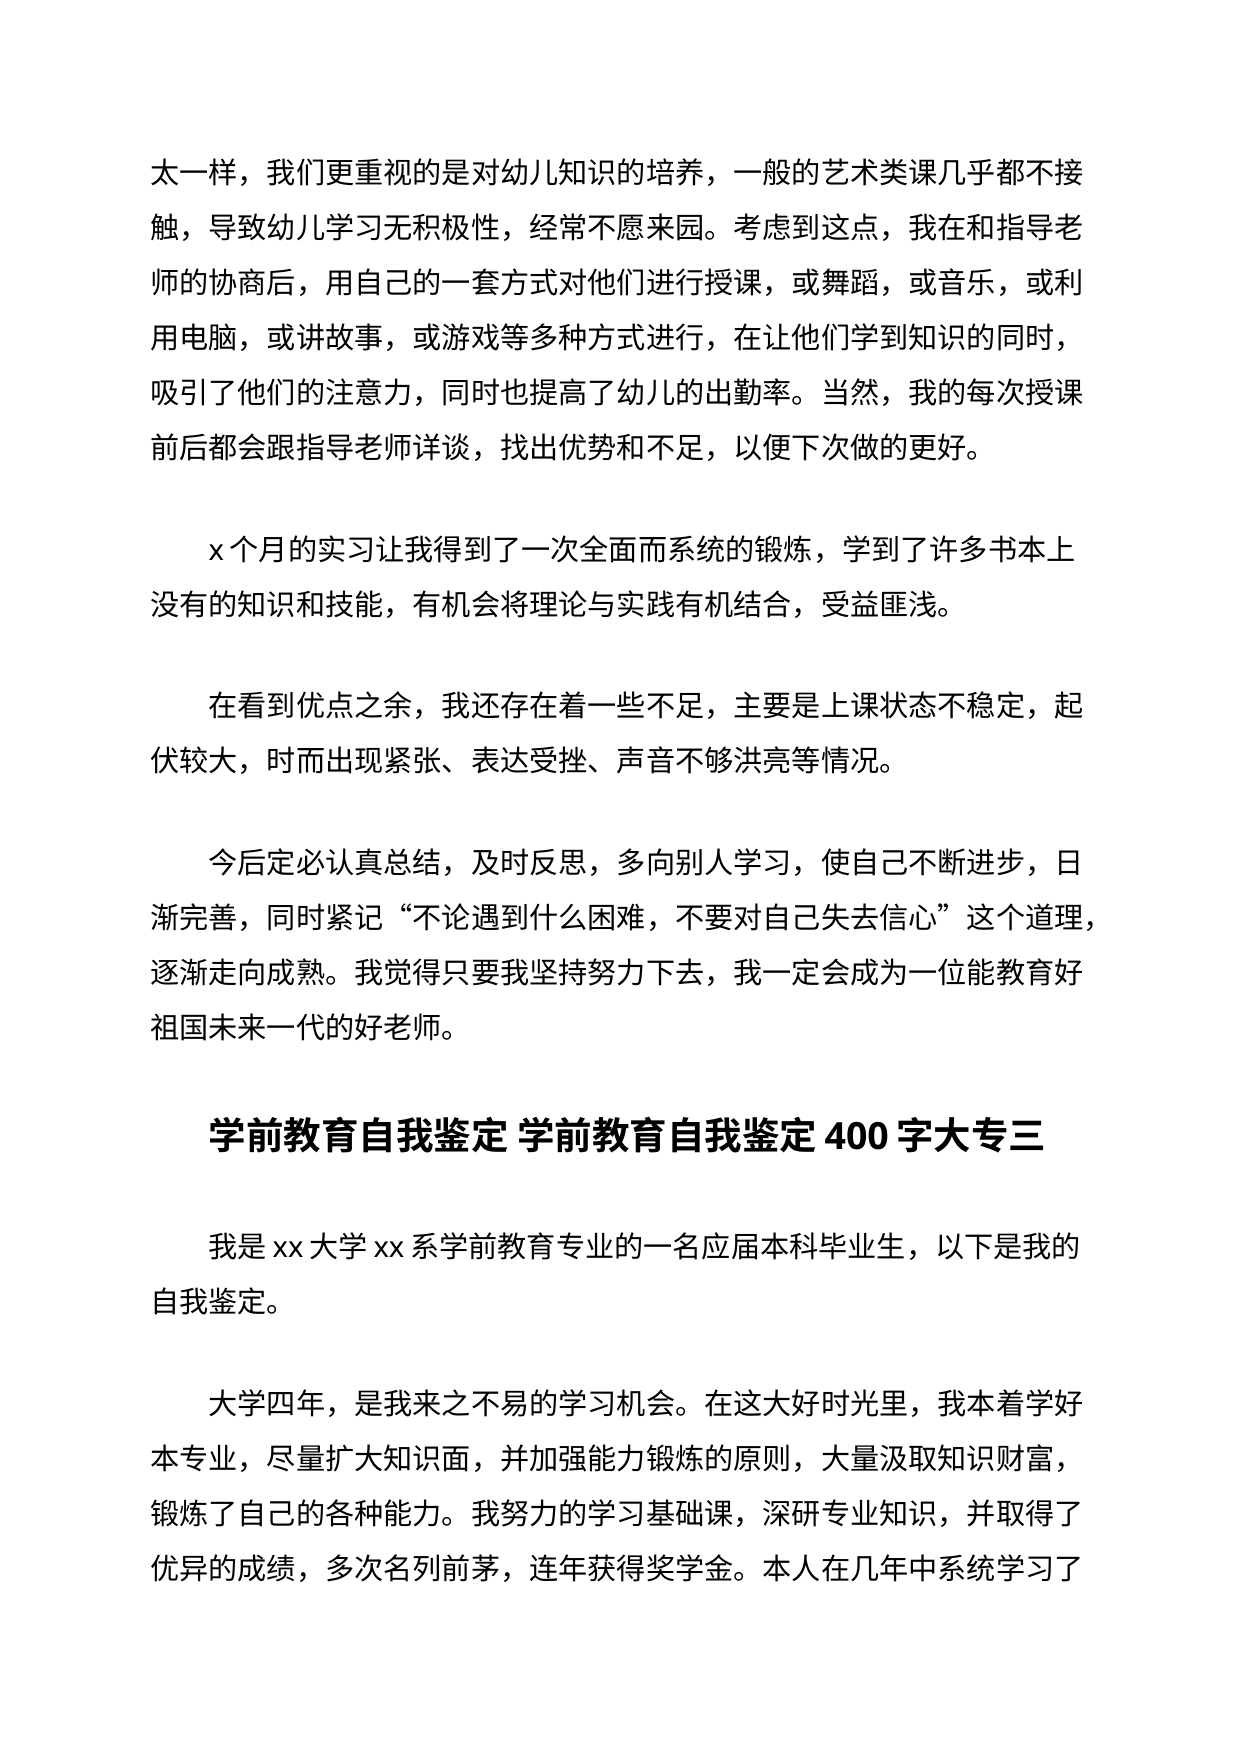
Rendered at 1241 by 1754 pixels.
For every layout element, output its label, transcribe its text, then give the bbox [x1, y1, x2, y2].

text 在看到优点之余，我还存在着一些不足，主要是上课状态不稳定，起伏较大，时而出现紧张、表达受挫、声音不够洪亮等情况。 [150, 683, 1090, 780]
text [150, 150, 1090, 467]
text 今后定必认真总结，及时反思，多向别人学习，使自己不断进步，日渐完善，同时紧记“不论遇到什么困难，不要对自己失去信心”这个道理，逐渐走向成熟。我觉得只要我坚持努力下去，我一定会成为一位能教育好祖国未来一代的好老师。 [150, 840, 1090, 1047]
text x个月的实习让我得到了一次全面而系统的锻炼，学到了许多书本上没有的知识和技能，有机会将理论与实践有机结合，受益匪浅。 [150, 526, 1090, 623]
text 我是xx大学xx系学前教育专业的一名应届本科毕业生，以下是我的自我鉴定。 [150, 1224, 1090, 1321]
text 学前教育自我鉴定 学前教育自我鉴定400字大专三 [150, 1106, 1090, 1161]
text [150, 1381, 1090, 1587]
